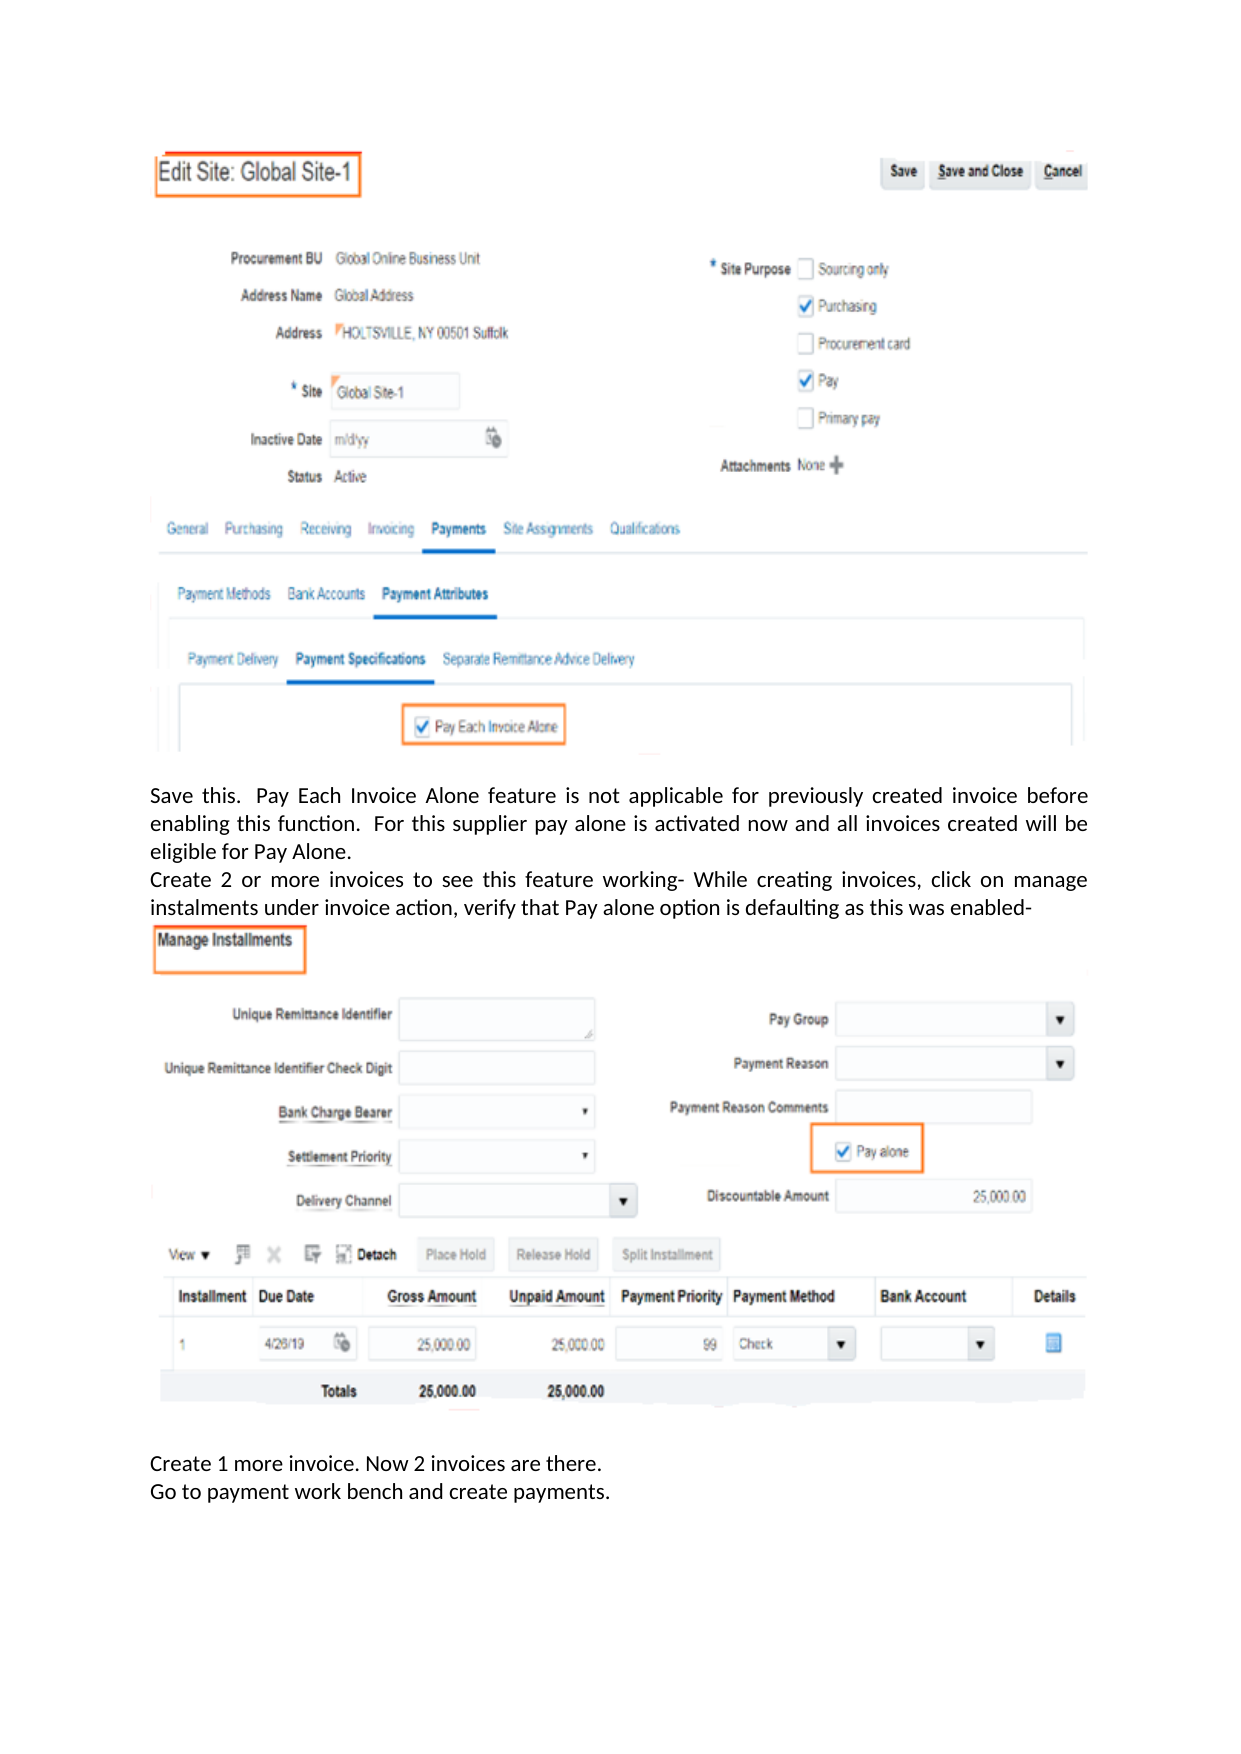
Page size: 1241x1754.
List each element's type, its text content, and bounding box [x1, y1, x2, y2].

text Create 1 more invoice. Now 2 invoices are there. [150, 1449, 1090, 1477]
text Create 2 or more invoices to see this feature working- While creating invoices, click on manage instalments under invoice action, verify that Pay alone option is defaulting as this was enabled- [150, 865, 1090, 921]
text Save this. Pay Each Invoice Alone feature is not applicable for previously created invoice before enabling this function. For this supplier pay alone is activated now and all invoices created will be eligible for Pay Alone. [150, 781, 1090, 865]
picture [150, 921, 1089, 1423]
text Go to payment work bench and create payments. [150, 1477, 1090, 1505]
picture [150, 150, 1091, 755]
